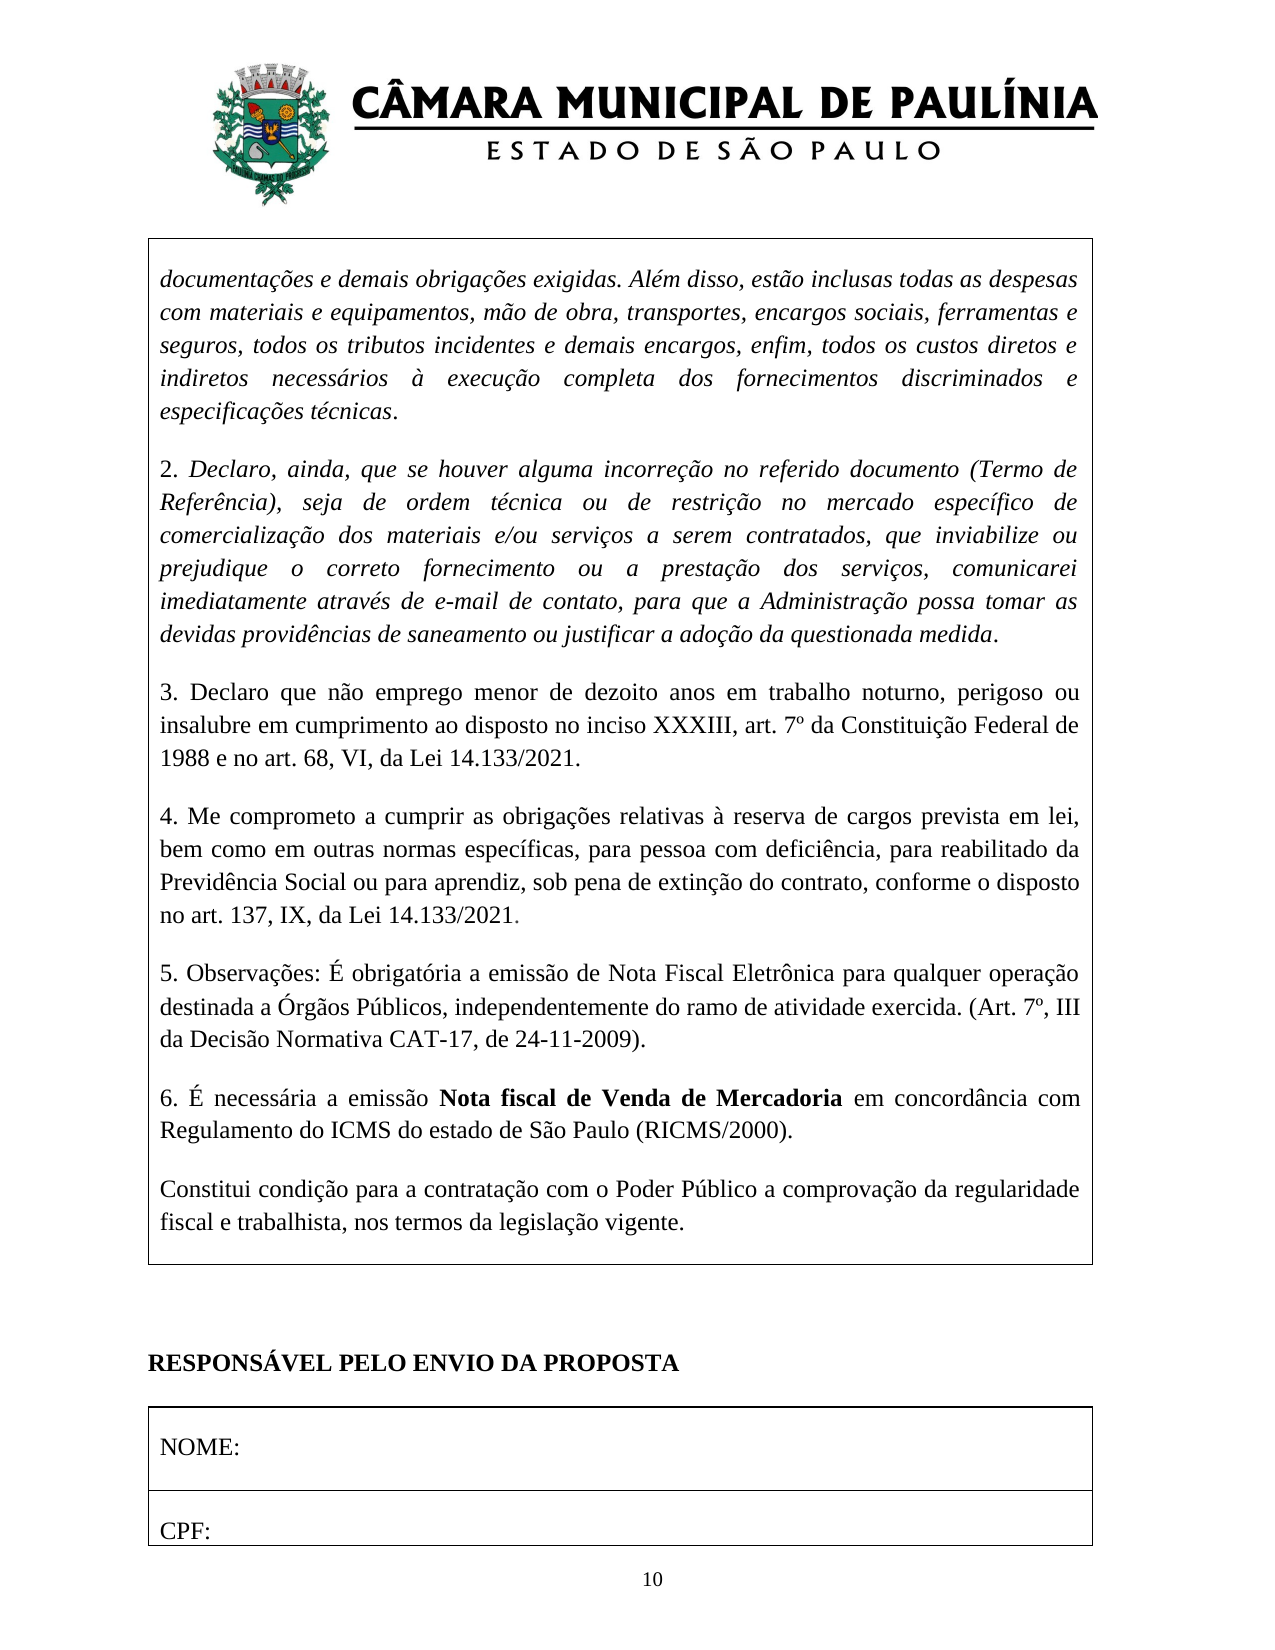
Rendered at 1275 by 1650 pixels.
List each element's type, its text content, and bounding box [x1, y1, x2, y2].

table_header NOME: [149, 1408, 1092, 1490]
table_cell CPF: [149, 1491, 1092, 1545]
picture [206, 59, 1098, 210]
text RESPONSÁVEL PELO ENVIO DA PROPOSTA [148, 1348, 1157, 1377]
